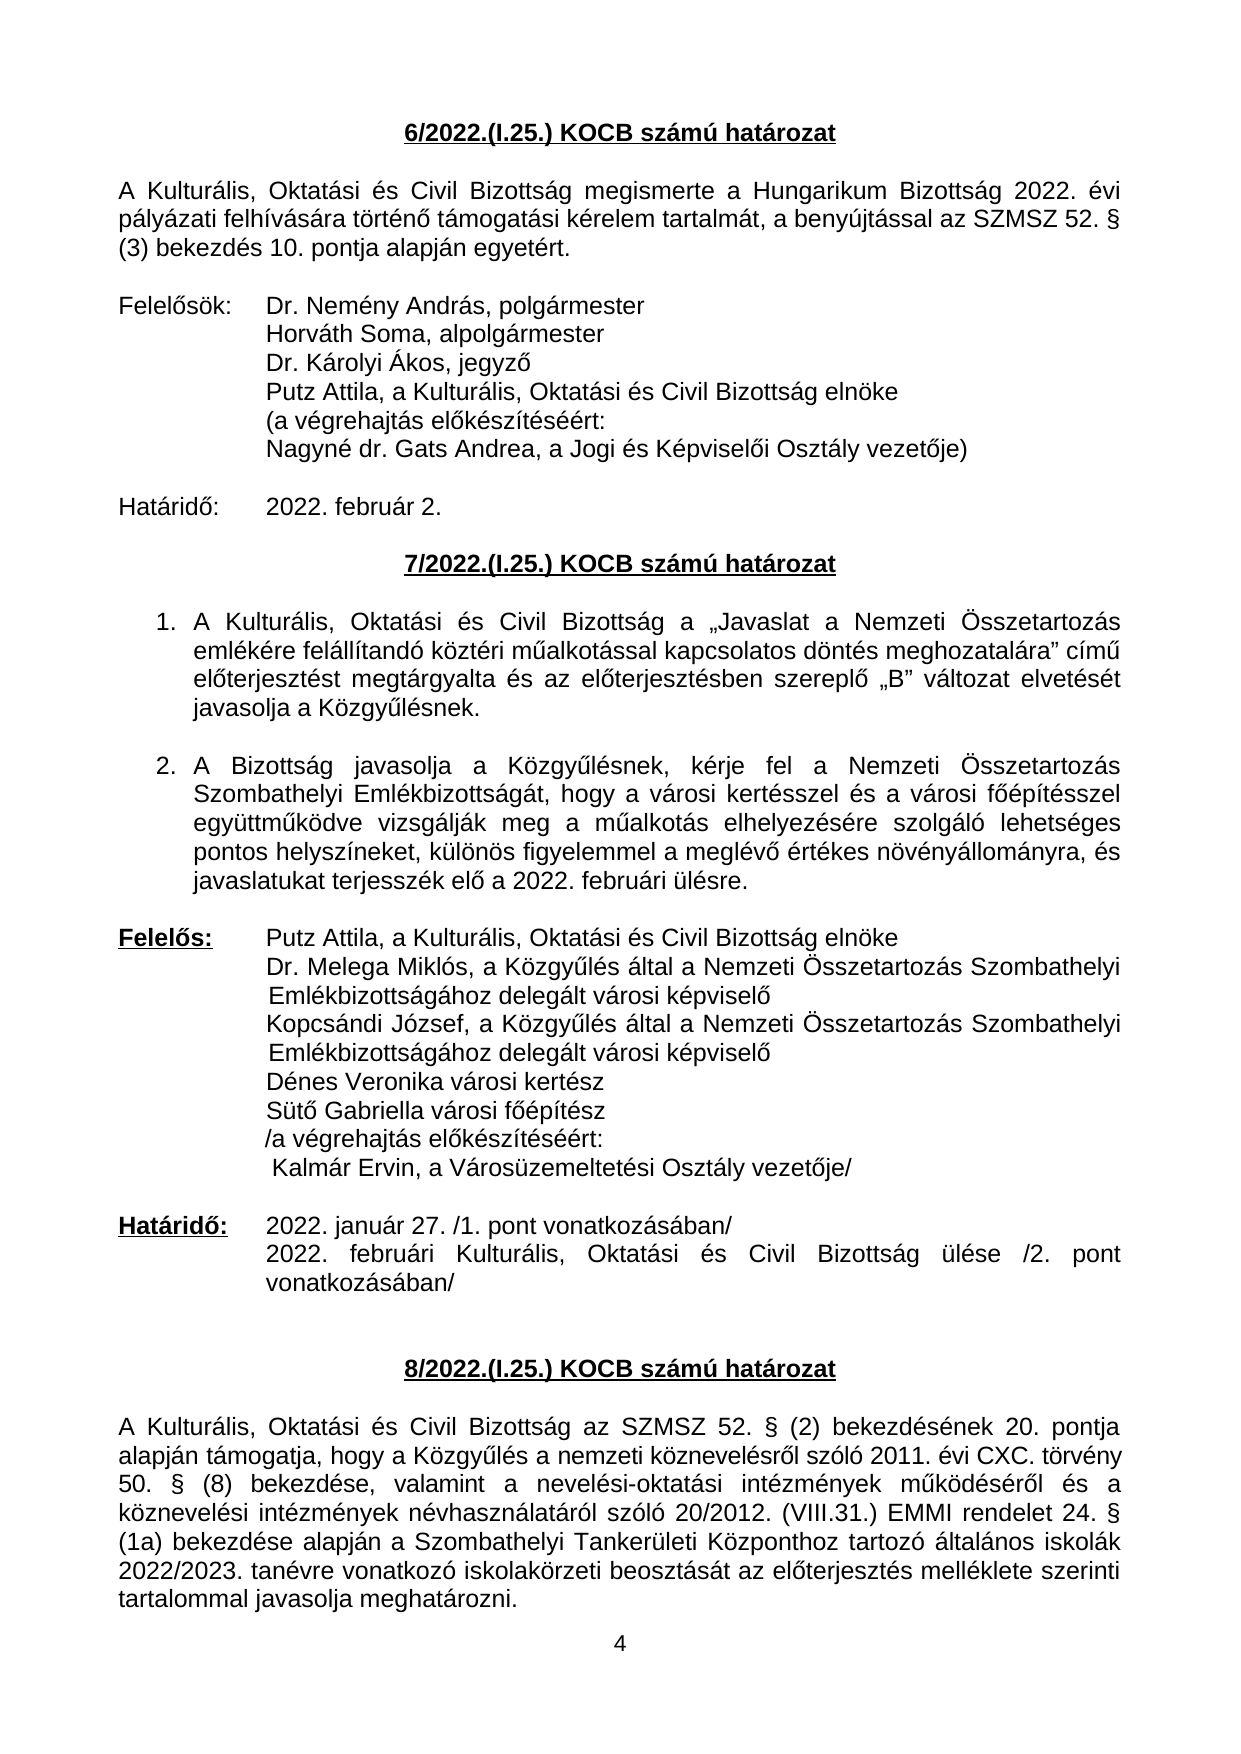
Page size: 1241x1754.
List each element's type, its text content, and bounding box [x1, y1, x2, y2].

text Putz Attila, a Kulturális, Oktatási és Civil Bizottság elnöke [118, 377, 1122, 406]
text Határidő: 2022. február 2. [118, 492, 1122, 521]
text (a végrehajtás előkészítéséért: [118, 406, 1122, 434]
text Határidő: 2022. január 27. /1. pont vonatkozásában/ [118, 1211, 1122, 1239]
list A Bizottság javasolja a Közgyűlésnek, kérje fel a Nemzeti Összetartozás Szombathelyi Emlékbizottságát, hogy a városi kertésszel és a városi főépítésszel együttműködve vizsgálják meg a műalkotás elhelyezésére szolgáló lehetséges pontos helyszíneket, különös figyelemmel a meglévő értékes növényállományra, és javaslatukat terjesszék elő a 2022. februári ülésre. [156, 751, 1122, 894]
text Kopcsándi József, a Közgyűlés által a Nemzeti Összetartozás Szombathelyi Emlékbizottságához delegált városi képviselő [266, 1009, 1122, 1067]
text A Kulturális, Oktatási és Civil Bizottság az SZMSZ 52. § (2) bekezdésének 20. pontja alapján támogatja, hogy a Közgyűlés a nemzeti köznevelésről szóló 2011. évi CXC. törvény 50. § (8) bekezdése, valamint a nevelési-oktatási intézmények működéséről és a köznevelési intézmények névhasználatáról szóló 20/2012. (VIII.31.) EMMI rendelet 24. § (1a) bekezdése alapján a Szombathelyi Tankerületi Központhoz tartozó általános iskolák 2022/2023. tanévre vonatkozó iskolakörzeti beosztását az előterjesztés melléklete szerinti tartalommal javasolja meghatározni. [118, 1412, 1122, 1613]
text 6/2022.(I.25.) KOCB számú határozat [118, 118, 1122, 147]
text Kalmár Ervin, a Városüzemeltetési Osztály vezetője/ [118, 1153, 1122, 1182]
text /a végrehajtás előkészítéséért: [118, 1124, 1122, 1153]
text Sütő Gabriella városi főépítész [266, 1096, 1122, 1124]
text Dr. Károlyi Ákos, jegyző [118, 348, 1122, 377]
text Dr. Melega Miklós, a Közgyűlés által a Nemzeti Összetartozás Szombathelyi Emlékbizottságához delegált városi képviselő [266, 952, 1122, 1009]
text Horváth Soma, alpolgármester [118, 319, 1122, 348]
text Dénes Veronika városi kertész [266, 1067, 1122, 1096]
text 7/2022.(I.25.) KOCB számú határozat [118, 549, 1122, 578]
text Felelős: Putz Attila, a Kulturális, Oktatási és Civil Bizottság elnöke [118, 923, 1122, 952]
text 8/2022.(I.25.) KOCB számú határozat [118, 1354, 1122, 1383]
list A Kulturális, Oktatási és Civil Bizottság a „Javaslat a Nemzeti Összetartozás emlékére felállítandó köztéri műalkotással kapcsolatos döntés meghozatalára” című előterjesztést megtárgyalta és az előterjesztésben szereplő „B” változat elvetését javasolja a Közgyűlésnek. [156, 607, 1122, 722]
text Nagyné dr. Gats Andrea, a Jogi és Képviselői Osztály vezetője) [118, 434, 1122, 463]
text Felelősök: Dr. Nemény András, polgármester [118, 291, 1122, 319]
text 2022. februári Kulturális, Oktatási és Civil Bizottság ülése /2. pont vonatkozásában/ [266, 1239, 1122, 1297]
text A Kulturális, Oktatási és Civil Bizottság megismerte a Hungarikum Bizottság 2022. évi pályázati felhívására történő támogatási kérelem tartalmát, a benyújtással az SZMSZ 52. § (3) bekezdés 10. pontja alapján egyetért. [118, 176, 1122, 262]
